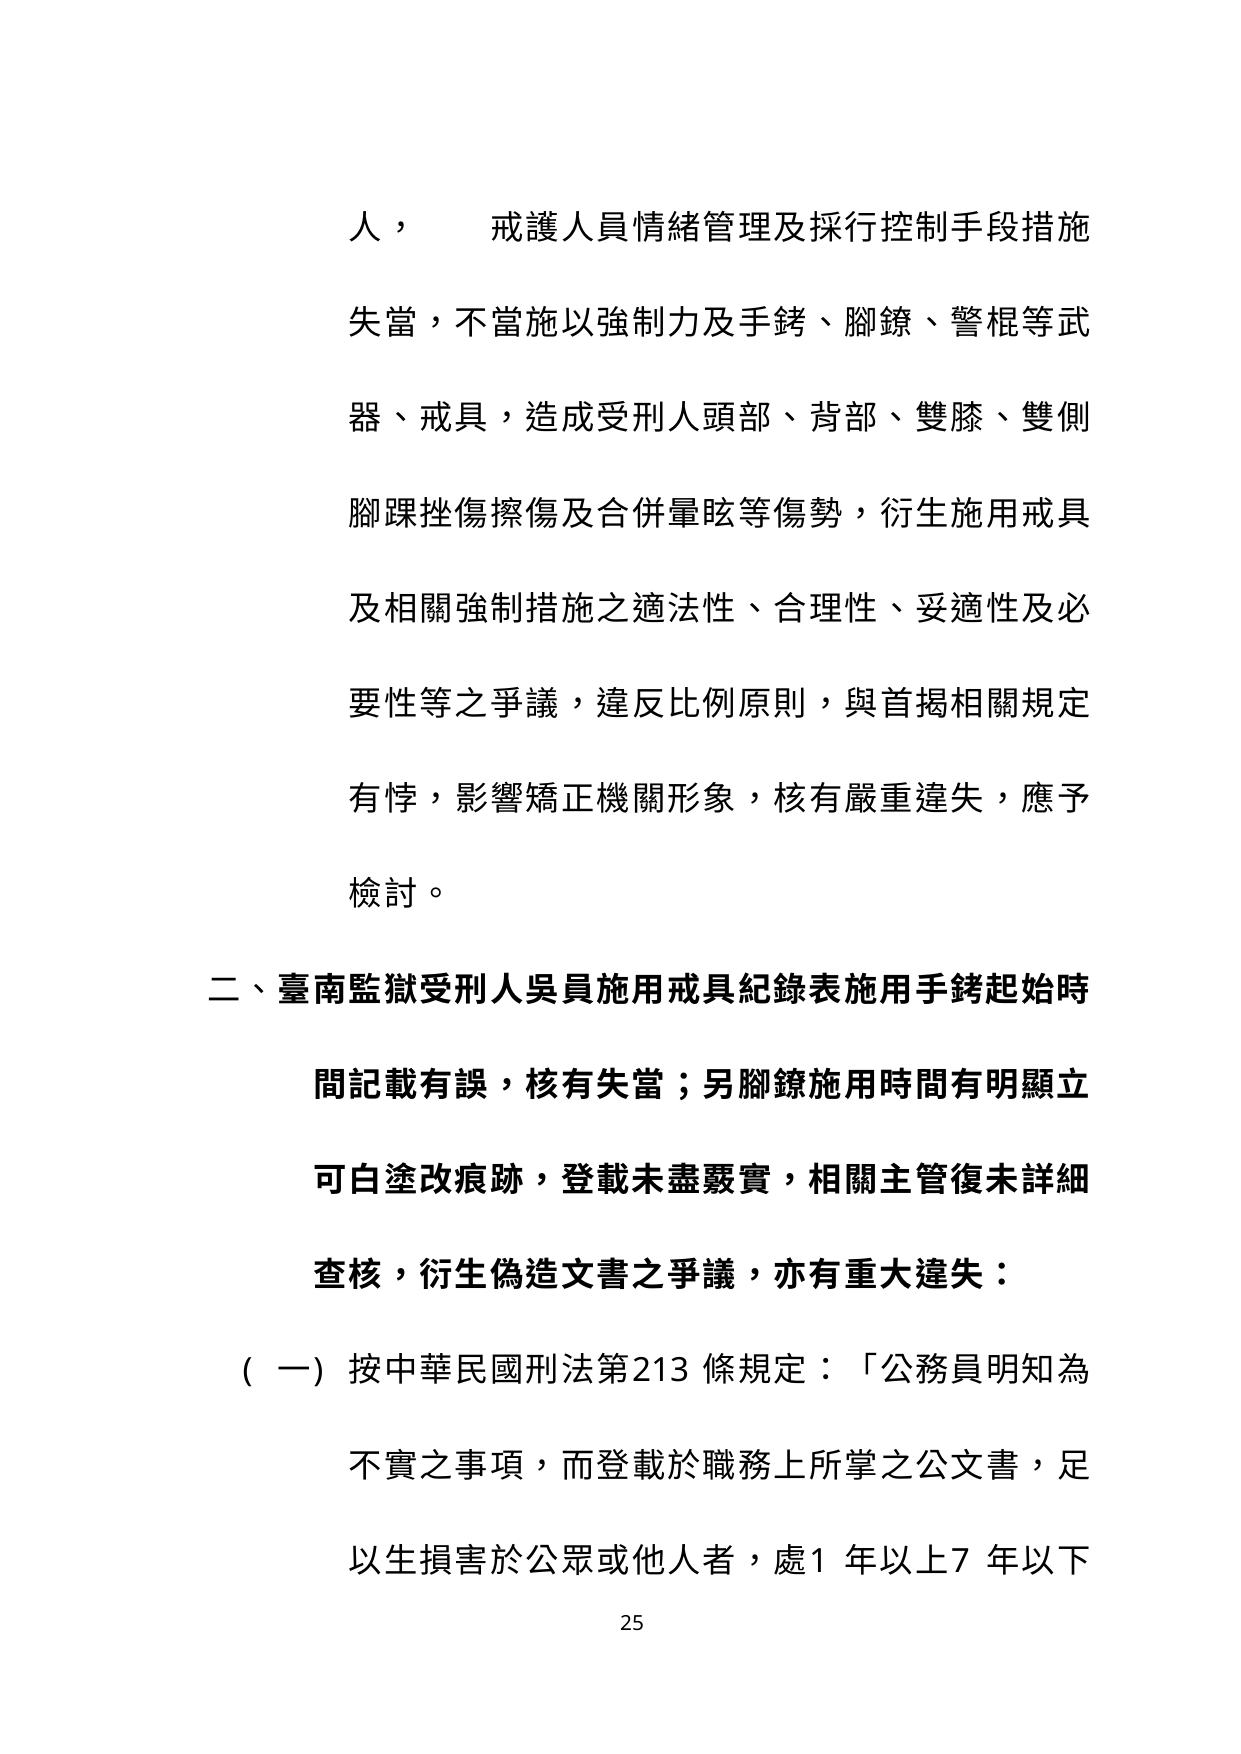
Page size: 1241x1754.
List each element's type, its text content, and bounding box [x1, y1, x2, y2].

subtitle 臺南監獄受刑人吳員施用戒具紀錄表施用手銬起始時間記載有誤，核有失當；另腳鐐施用時間有明顯立可白塗改痕跡，登載未盡覈實，相關主管復未詳細查核，衍生偽造文書之爭議，亦有重大違失： [207, 939, 1092, 1320]
